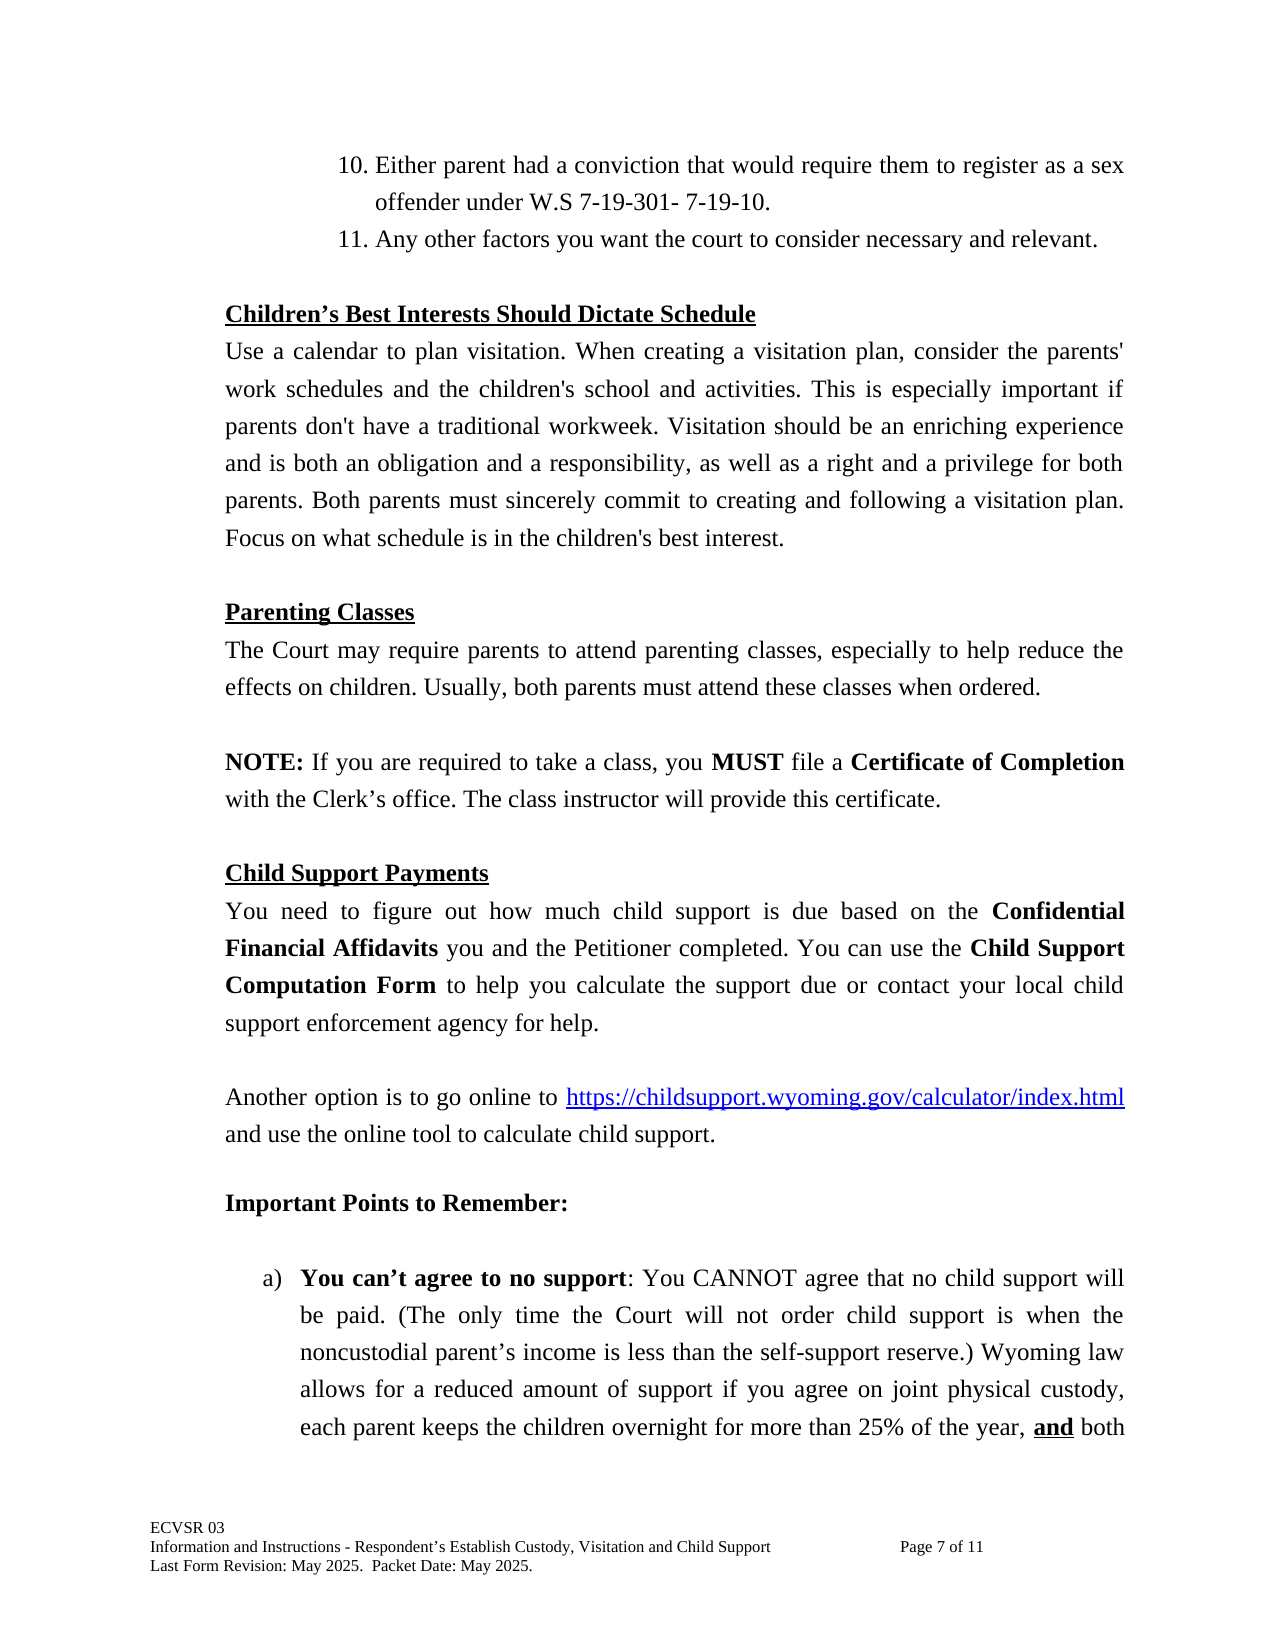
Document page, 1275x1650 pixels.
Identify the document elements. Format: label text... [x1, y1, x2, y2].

text You need to figure out how much child support is due based on the Confidential Financial Affidavits you and the Petitioner completed. You can use the Child Support Computation Form to help you calculate the support due or contact your local child support enforcement agency for help. [225, 896, 1125, 1036]
list Either parent had a conviction that would require them to register as a sex offender under W.S 7-19-301- 7-19-10. [337, 150, 1125, 216]
text Child Support Payments [225, 858, 1125, 887]
text Important Points to Remember: [225, 1188, 1125, 1217]
text NOTE: If you are required to take a class, you MUST file a Certificate of Completion with the Clerk’s office. The class instructor will provide this certificate. [225, 747, 1125, 813]
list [262, 1263, 1125, 1441]
list Any other factors you want the court to consider necessary and relevant. [337, 224, 1125, 253]
text Another option is to go online to https://childsupport.wyoming.gov/calculator/index.html and use the online tool to calculate child support. [225, 1082, 1125, 1148]
text Children’s Best Interests Should Dictate Schedule [150, 299, 1125, 328]
text The Court may require parents to attend parenting classes, especially to help reduce the effects on children. Usually, both parents must attend these classes when ordered. [225, 635, 1125, 701]
text Use a calendar to plan visitation. When creating a visitation plan, consider the parents' work schedules and the children's school and activities. This is especially important if parents don't have a traditional workweek. Visitation should be an enriching experience and is both an obligation and a responsibility, as well as a right and a privilege for both parents. Both parents must sincerely commit to creating and following a visitation plan. Focus on what schedule is in the children's best interest. [225, 336, 1125, 552]
text Parenting Classes [225, 597, 1125, 626]
